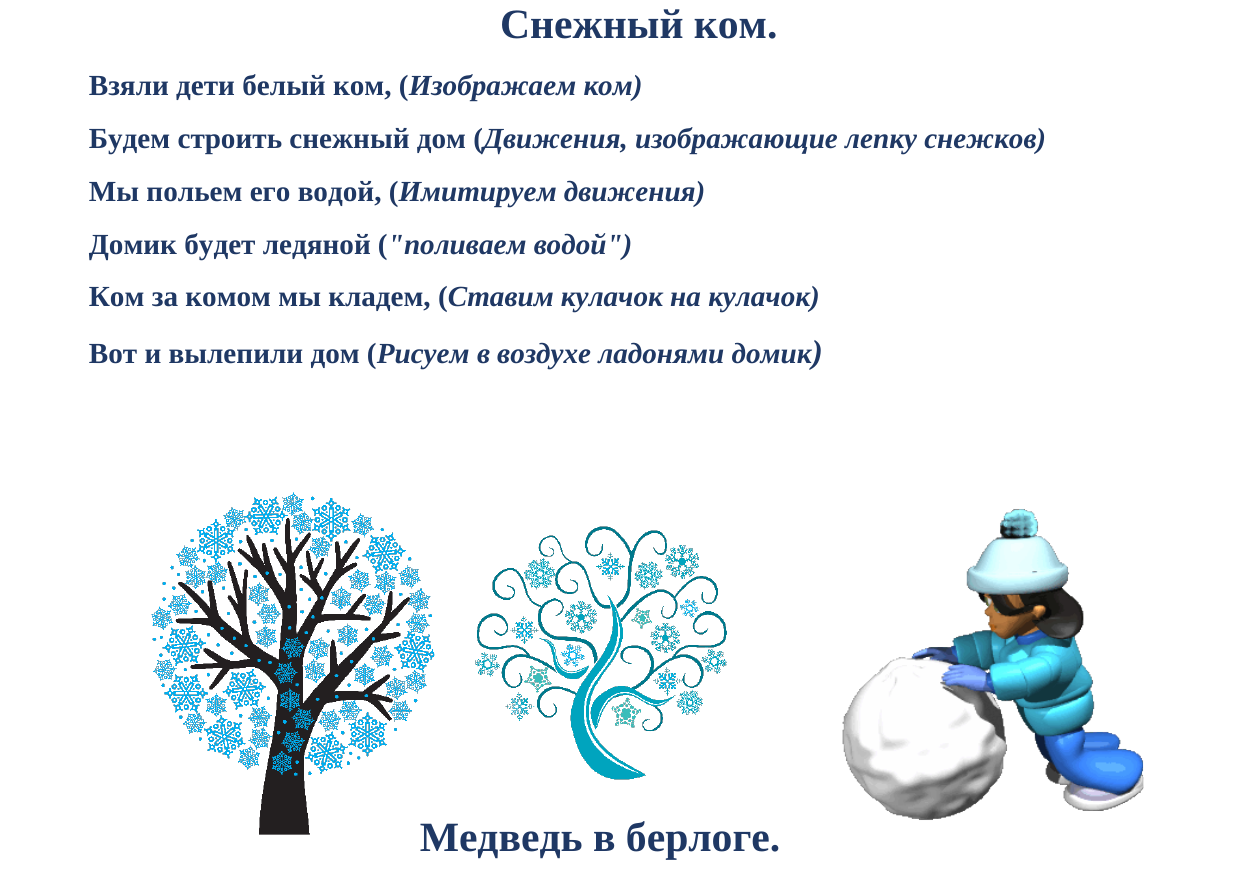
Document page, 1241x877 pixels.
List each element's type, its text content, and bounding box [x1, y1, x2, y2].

text Будем строить снежный дом (Движения, изображающие лепку снежков) [89, 121, 1199, 155]
text Вот и вылепили дом (Рисуем в воздухе ладонями домик) [89, 332, 1199, 371]
text Снежный ком. [89, 0, 1199, 48]
picture [835, 501, 1143, 826]
text Ком за комом мы кладем, (Ставим кулачок на кулачок) [89, 279, 1199, 313]
picture [150, 492, 435, 833]
text Медведь в берлоге. [89, 813, 1199, 861]
text Мы польем его водой, (Имитируем движения) [89, 174, 1199, 207]
text Домик будет ледяной ("поливаем водой") [89, 227, 1199, 260]
text Взяли дети белый ком, (Изображаем ком) [89, 68, 1199, 102]
picture [471, 520, 731, 783]
picture [417, 658, 435, 686]
